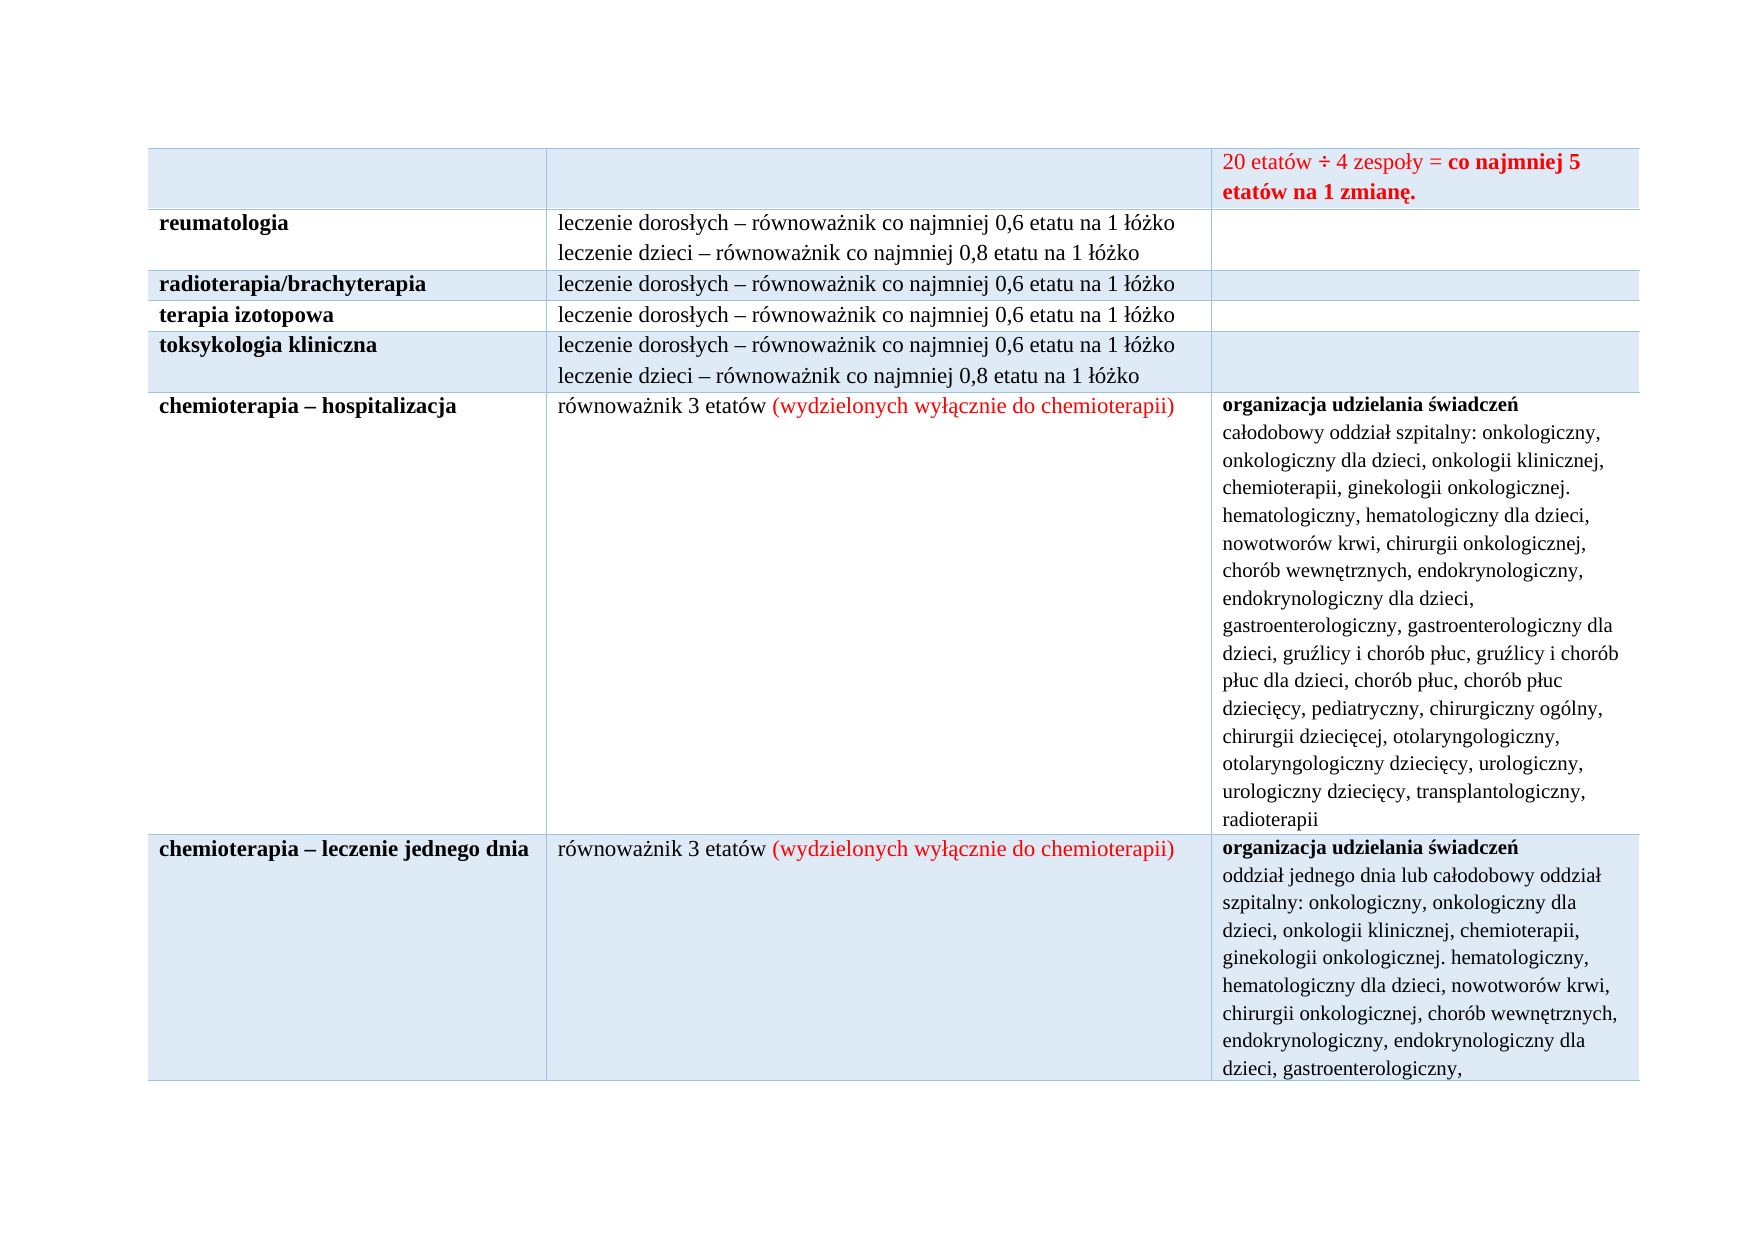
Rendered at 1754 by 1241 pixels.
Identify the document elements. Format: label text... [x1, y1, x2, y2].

table_cell reumatologia [148, 210, 546, 269]
table_cell równoważnik 3 etatów (wydzielonych wyłącznie do chemioterapii) [547, 393, 1211, 834]
table_cell [1212, 332, 1639, 392]
table_cell pediatria [148, 149, 546, 208]
table_cell leczenie dorosłych – równoważnik co najmniej 0,6 etatu na 1 łóżko [547, 271, 1211, 300]
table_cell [547, 149, 1211, 208]
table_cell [547, 835, 1211, 1080]
table_cell toksykologia kliniczna [148, 332, 546, 392]
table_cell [1212, 835, 1639, 1080]
table_cell organizacja udzielania świadczeń całodobowy oddział szpitalny: onkologiczny, onkologiczny dla dzieci, onkologii klinicznej, chemioterapii, ginekologii onkologicznej. hematologiczny, hematologiczny dla dzieci, nowotworów krwi, chirurgii onkologicznej, chorób wewnętrznych, endokrynologiczny, endokrynologiczny dla dzieci, gastroenterologiczny, gastroenterologiczny dla dzieci, gruźlicy i chorób płuc, gruźlicy i chorób płuc dla dzieci, chorób płuc, chorób płuc dziecięcy, pediatryczny, chirurgiczny ogólny, chirurgii dziecięcej, otolaryngologiczny, otolaryngologiczny dziecięcy, urologiczny, urologiczny dziecięcy, transplantologiczny, radioterapii [1212, 393, 1639, 834]
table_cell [1212, 149, 1639, 208]
table_cell leczenie dorosłych – równoważnik co najmniej 0,6 etatu na 1 łóżko leczenie dzieci – równoważnik co najmniej 0,8 etatu na 1 łóżko [547, 332, 1211, 392]
table_cell [1212, 301, 1639, 331]
table_cell leczenie dorosłych – równoważnik co najmniej 0,6 etatu na 1 łóżko [547, 301, 1211, 331]
table_cell radioterapia/brachyterapia [148, 271, 546, 300]
table_cell [1212, 210, 1639, 269]
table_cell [148, 835, 546, 1080]
table_cell [1212, 271, 1639, 300]
table_cell chemioterapia – hospitalizacja [148, 393, 546, 834]
table_cell terapia izotopowa [148, 301, 546, 331]
table_cell leczenie dorosłych – równoważnik co najmniej 0,6 etatu na 1 łóżko leczenie dzieci – równoważnik co najmniej 0,8 etatu na 1 łóżko [547, 210, 1211, 269]
